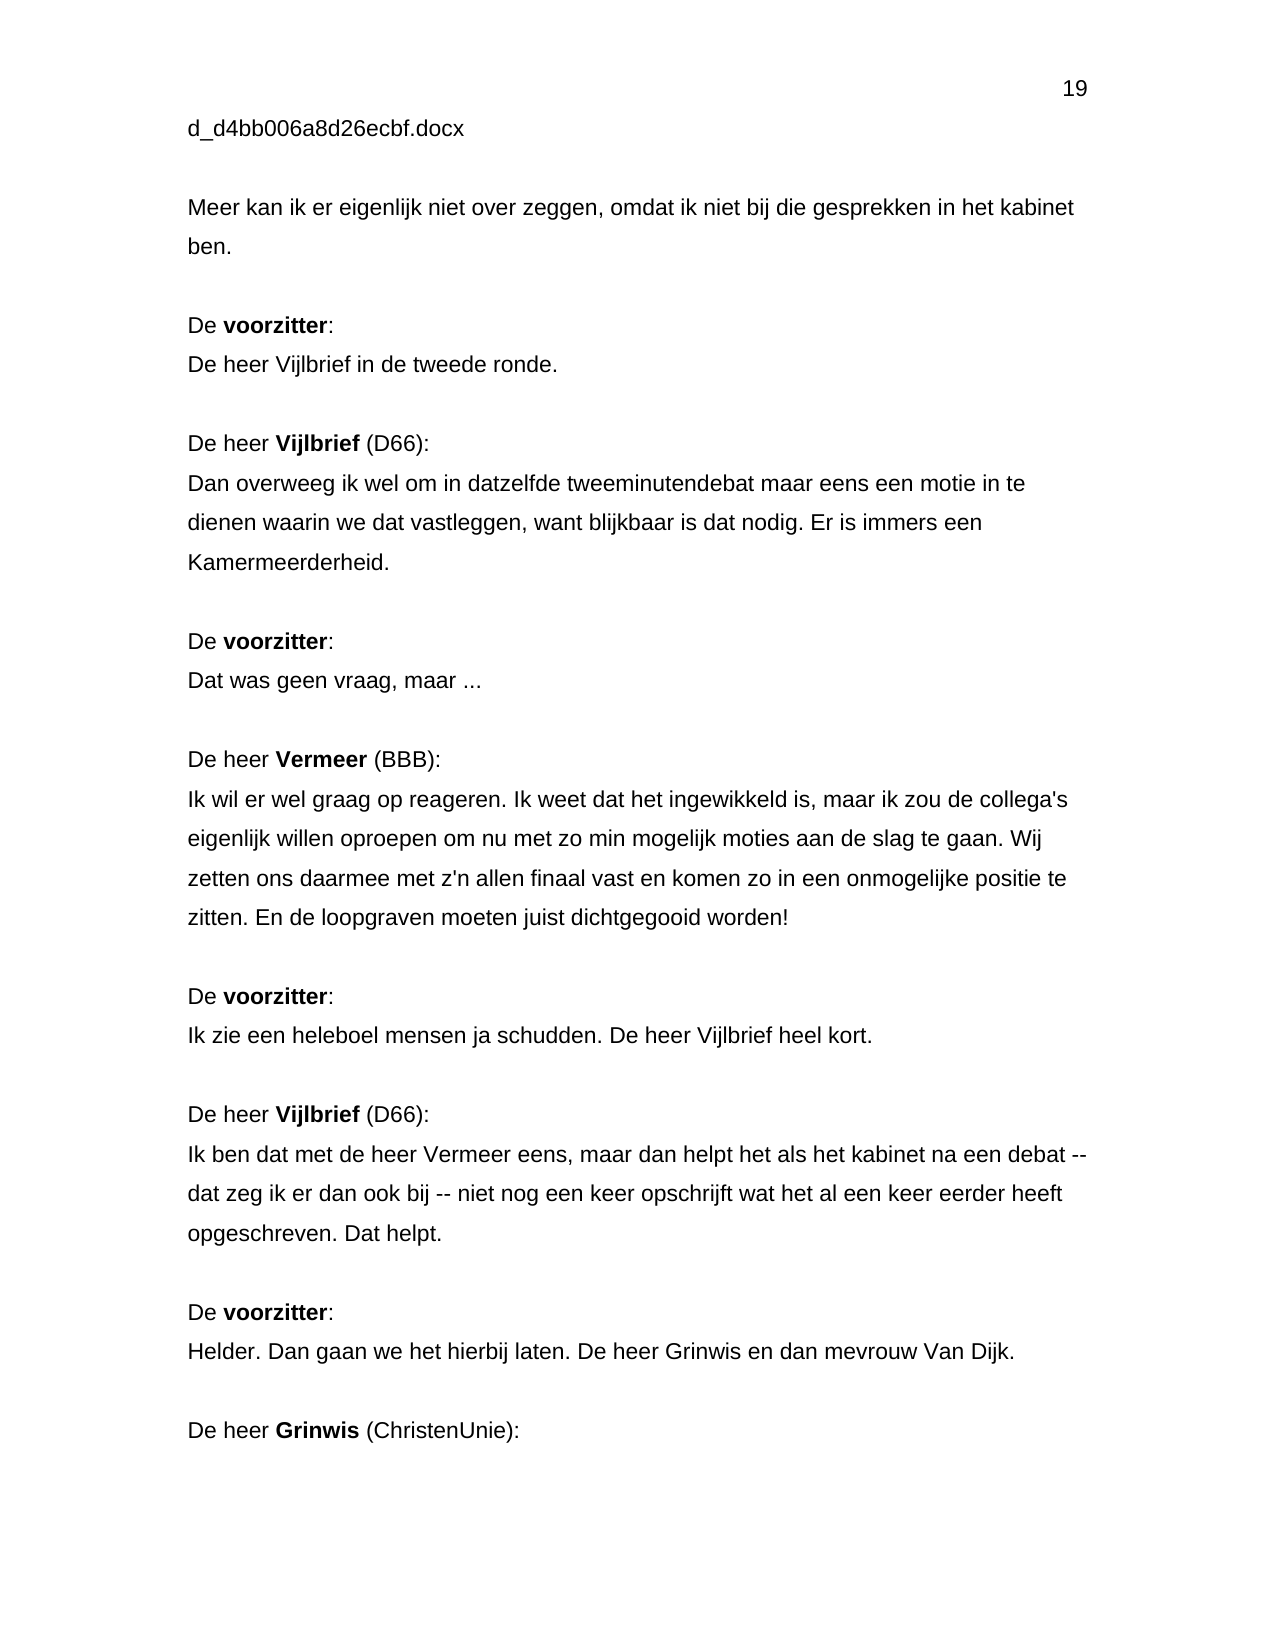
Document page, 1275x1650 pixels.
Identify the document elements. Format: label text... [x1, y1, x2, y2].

text Ik ben dat met de heer Vermeer eens, maar dan helpt het als het kabinet na een debat -- dat zeg ik er dan ook bij -- niet nog een keer opschrijft wat het al een keer eerder heeft opgeschreven. Dat helpt. [187, 1141, 1087, 1246]
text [187, 193, 1087, 259]
text Dan overweeg ik wel om in datzelfde tweeminutendebat maar eens een motie in te dienen waarin we dat vastleggen, want blijkbaar is dat nodig. Er is immers een Kamermeerderheid. [187, 470, 1087, 575]
text Ik wil er wel graag op reageren. Ik weet dat het ingewikkeld is, maar ik zou de collega's eigenlijk willen oproepen om nu met zo min mogelijk moties aan de slag te gaan. Wij zetten ons daarmee met z'n allen finaal vast en komen zo in een onmogelijke positie te zitten. En de loopgraven moeten juist dichtgegooid worden! [187, 786, 1087, 930]
text De heer Vijlbrief in de tweede ronde. [187, 351, 1087, 378]
text Ik zie een heleboel mensen ja schudden. De heer Vijlbrief heel kort. [187, 1022, 1087, 1049]
text De voorzitter: [187, 628, 1087, 654]
text De voorzitter: [187, 312, 1087, 338]
text De heer Vijlbrief (D66): [187, 430, 1087, 457]
text Helder. Dan gaan we het hierbij laten. De heer Grinwis en dan mevrouw Van Dijk. [187, 1338, 1087, 1365]
text De voorzitter: [187, 983, 1087, 1009]
text De heer Vermeer (BBB): [187, 746, 1087, 772]
text De voorzitter: [187, 1299, 1087, 1325]
text Dat was geen vraag, maar ... [187, 667, 1087, 693]
text De heer Grinwis (ChristenUnie): [187, 1417, 1087, 1444]
text De heer Vijlbrief (D66): [187, 1101, 1087, 1128]
